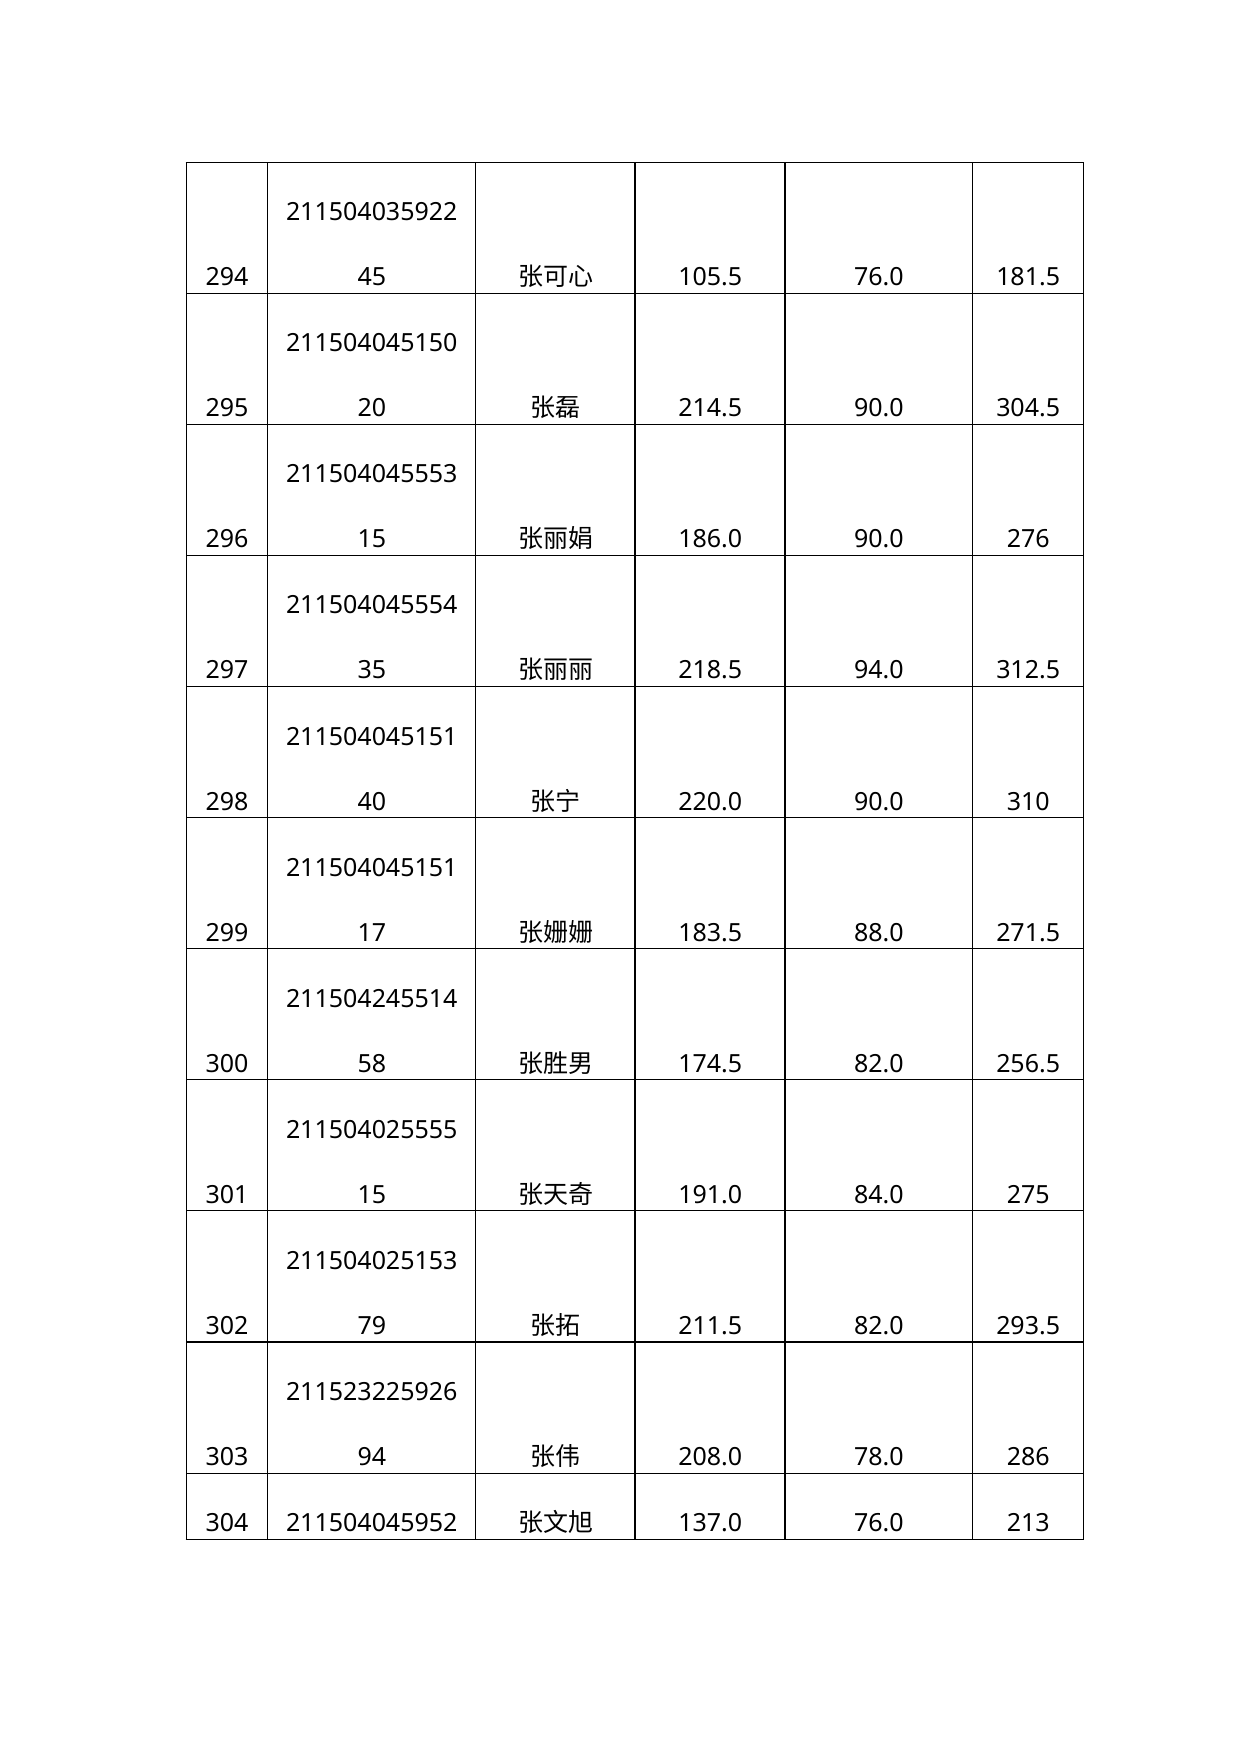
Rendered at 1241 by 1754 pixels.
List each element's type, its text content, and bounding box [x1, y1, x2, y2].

table_cell 82.0 [786, 949, 972, 1079]
table_cell 张磊 [476, 294, 634, 424]
table_cell 218.5 [636, 556, 784, 686]
table_cell 304.5 [973, 294, 1083, 424]
table_cell 213 [973, 1474, 1083, 1538]
table_cell 298 [187, 687, 267, 817]
table_cell 21150404555435 [268, 556, 475, 686]
table_cell 310 [973, 687, 1083, 817]
table_cell 84.0 [786, 1080, 972, 1210]
table_cell 张宁 [476, 687, 634, 817]
table_cell 76.0 [786, 163, 972, 293]
table_cell 21150404515020 [268, 294, 475, 424]
table_cell 张天奇 [476, 1080, 634, 1210]
table_cell 21150404515117 [268, 818, 475, 948]
table_cell 78.0 [786, 1343, 972, 1472]
table_cell 293.5 [973, 1211, 1083, 1341]
table_cell 181.5 [973, 163, 1083, 293]
table_cell 137.0 [636, 1474, 784, 1538]
table_cell 21150404595263 [268, 1474, 475, 1538]
table_cell 211.5 [636, 1211, 784, 1341]
table_cell 张姗姗 [476, 818, 634, 948]
table_cell 21150424551458 [268, 949, 475, 1079]
table_cell 220.0 [636, 687, 784, 817]
table_cell 张丽丽 [476, 556, 634, 686]
table_cell 295 [187, 294, 267, 424]
table_cell 191.0 [636, 1080, 784, 1210]
table_cell 174.5 [636, 949, 784, 1079]
table_cell 275 [973, 1080, 1083, 1210]
table_cell 183.5 [636, 818, 784, 948]
table_cell 90.0 [786, 294, 972, 424]
table_cell 82.0 [786, 1211, 972, 1341]
table_cell 303 [187, 1343, 267, 1472]
table_cell 208.0 [636, 1343, 784, 1472]
table_cell 304 [187, 1474, 267, 1538]
table_cell 301 [187, 1080, 267, 1210]
table_cell 21150403592245 [268, 163, 475, 293]
table_cell 294 [187, 163, 267, 293]
table_cell 276 [973, 425, 1083, 555]
table_cell 张拓 [476, 1211, 634, 1341]
table_cell 张丽娟 [476, 425, 634, 555]
table_cell 21150404515140 [268, 687, 475, 817]
table_cell 张可心 [476, 163, 634, 293]
table_cell 299 [187, 818, 267, 948]
table_cell 张文旭 [476, 1474, 634, 1538]
table_cell 张伟 [476, 1343, 634, 1472]
table_cell 88.0 [786, 818, 972, 948]
table_cell 76.0 [786, 1474, 972, 1538]
table_cell 312.5 [973, 556, 1083, 686]
table_cell 90.0 [786, 425, 972, 555]
table_cell 21150402515379 [268, 1211, 475, 1341]
table_cell 296 [187, 425, 267, 555]
table_cell 105.5 [636, 163, 784, 293]
table_cell 90.0 [786, 687, 972, 817]
table_cell 300 [187, 949, 267, 1079]
table_cell 297 [187, 556, 267, 686]
table_cell 256.5 [973, 949, 1083, 1079]
table_cell 21152322592694 [268, 1343, 475, 1472]
table_cell 302 [187, 1211, 267, 1341]
table_cell 214.5 [636, 294, 784, 424]
table_cell 186.0 [636, 425, 784, 555]
table_cell 张胜男 [476, 949, 634, 1079]
table_cell 271.5 [973, 818, 1083, 948]
table_cell 21150402555515 [268, 1080, 475, 1210]
table_cell 94.0 [786, 556, 972, 686]
table_cell 286 [973, 1343, 1083, 1472]
table_cell 21150404555315 [268, 425, 475, 555]
